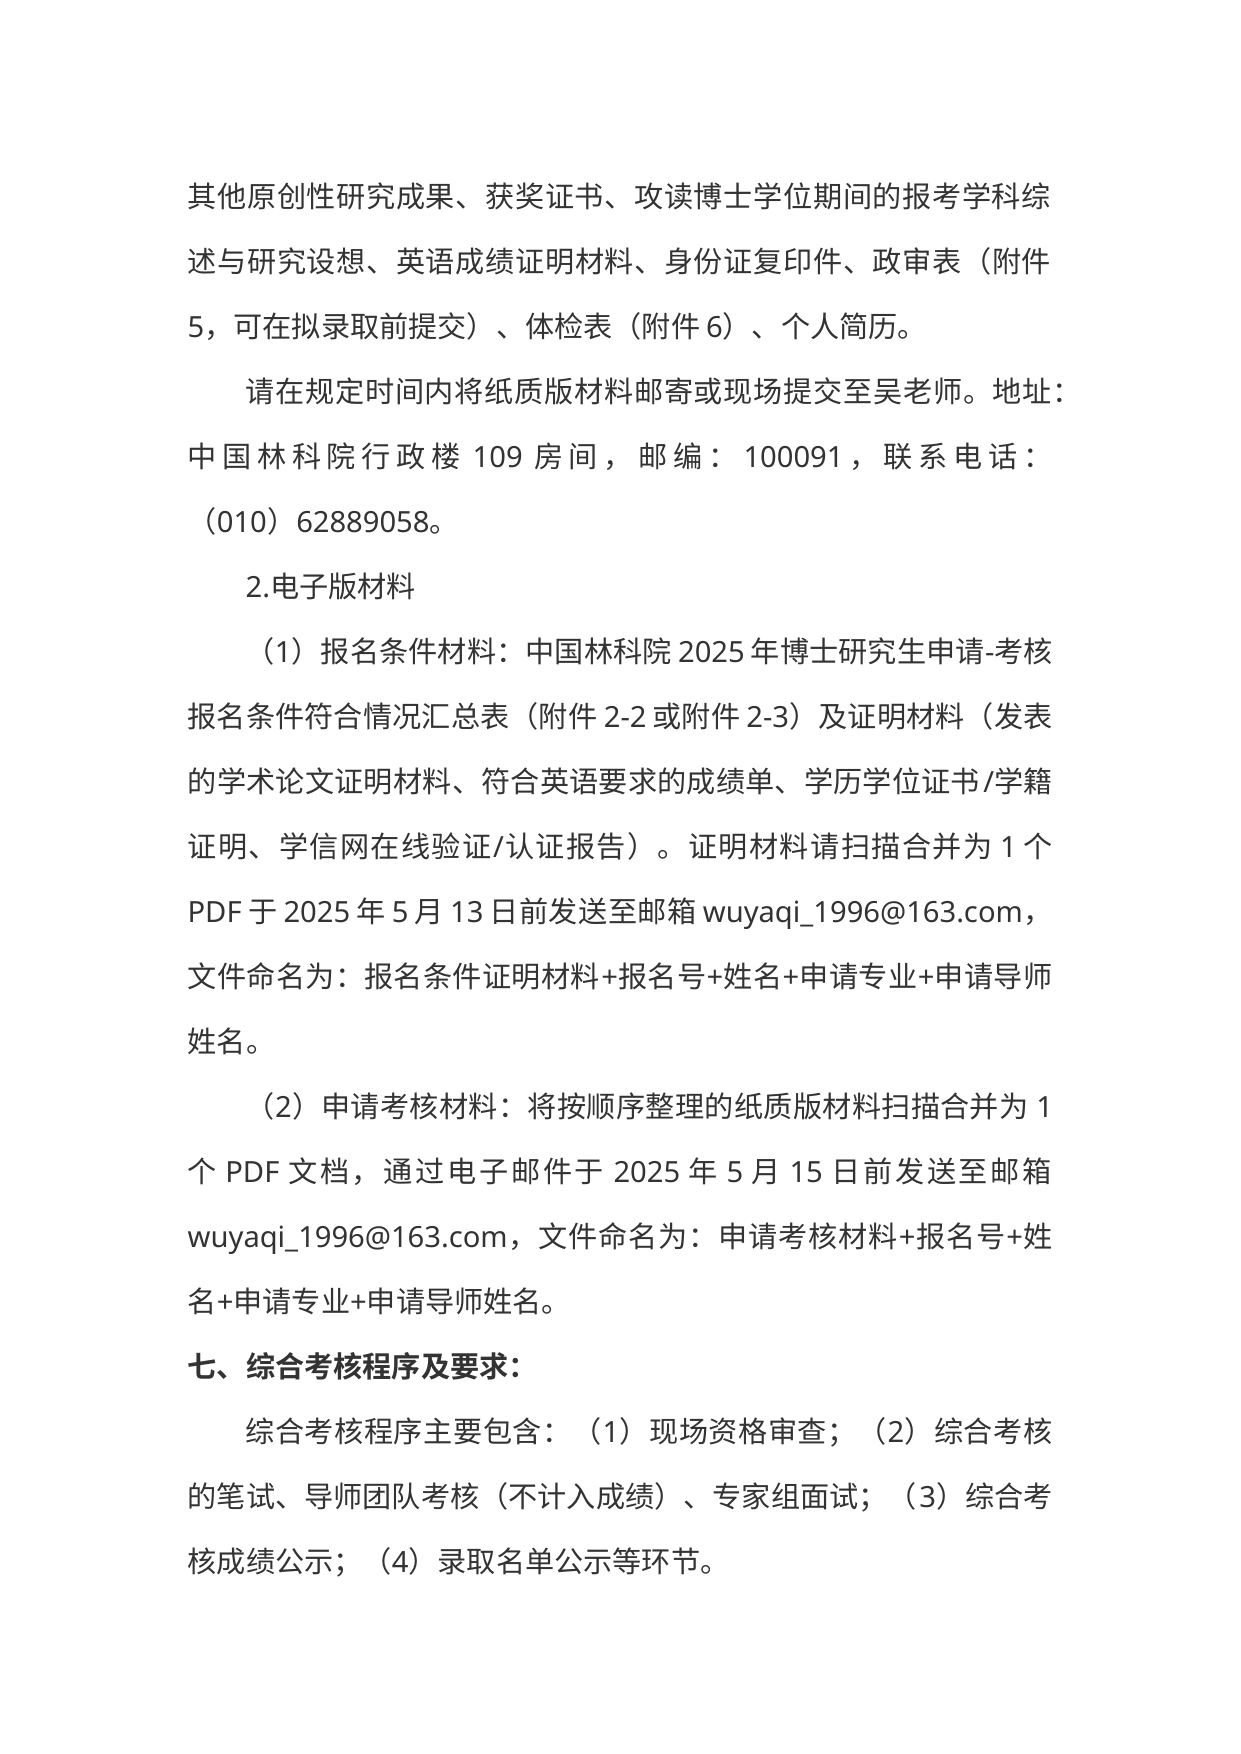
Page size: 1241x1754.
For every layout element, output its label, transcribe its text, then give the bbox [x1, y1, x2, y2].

text （2）申请考核材料：将按顺序整理的纸质版材料扫描合并为1个PDF文档，通过电子邮件于2025年5月15日前发送至邮箱wuyaqi_1996@163.com，文件命名为：申请考核材料+报名号+姓名+申请专业+申请导师姓名。 [187, 1072, 1053, 1231]
text （2）申请考核材料：将按顺序整理的纸质版材料扫描合并为1个PDF文档，通过电子邮件于2025年5月15日前发送至邮箱wuyaqi_1996@163.com，文件命名为：申请考核材料+报名号+姓名+申请专业+申请导师姓名。 [187, 1232, 1053, 1332]
text 综合考核程序主要包含：（1）现场资格审查；（2）综合考核的笔试、导师团队考核（不计入成绩）、专家组面试；（3）综合考核成绩公示；（4）录取名单公示等环节。 [187, 1397, 1053, 1592]
text 请在规定时间内将纸质版材料邮寄或现场提交至吴老师。地址：中国林科院行政楼109房间，邮编：100091，联系电话：（010）62889058。 [187, 357, 1053, 552]
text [187, 162, 1053, 357]
text 七、综合考核程序及要求： [187, 1332, 1053, 1397]
text 2.电子版材料 [187, 552, 1053, 617]
text （1）报名条件材料：中国林科院2025年博士研究生申请-考核报名条件符合情况汇总表（附件2-2或附件2-3）及证明材料（发表的学术论文证明材料、符合英语要求的成绩单、学历学位证书/学籍证明、学信网在线验证/认证报告）。证明材料请扫描合并为1个PDF于2025年5月13日前发送至邮箱wuyaqi_1996@163.com，文件命名为：报名条件证明材料+报名号+姓名+申请专业+申请导师姓名。 [187, 617, 1053, 1072]
